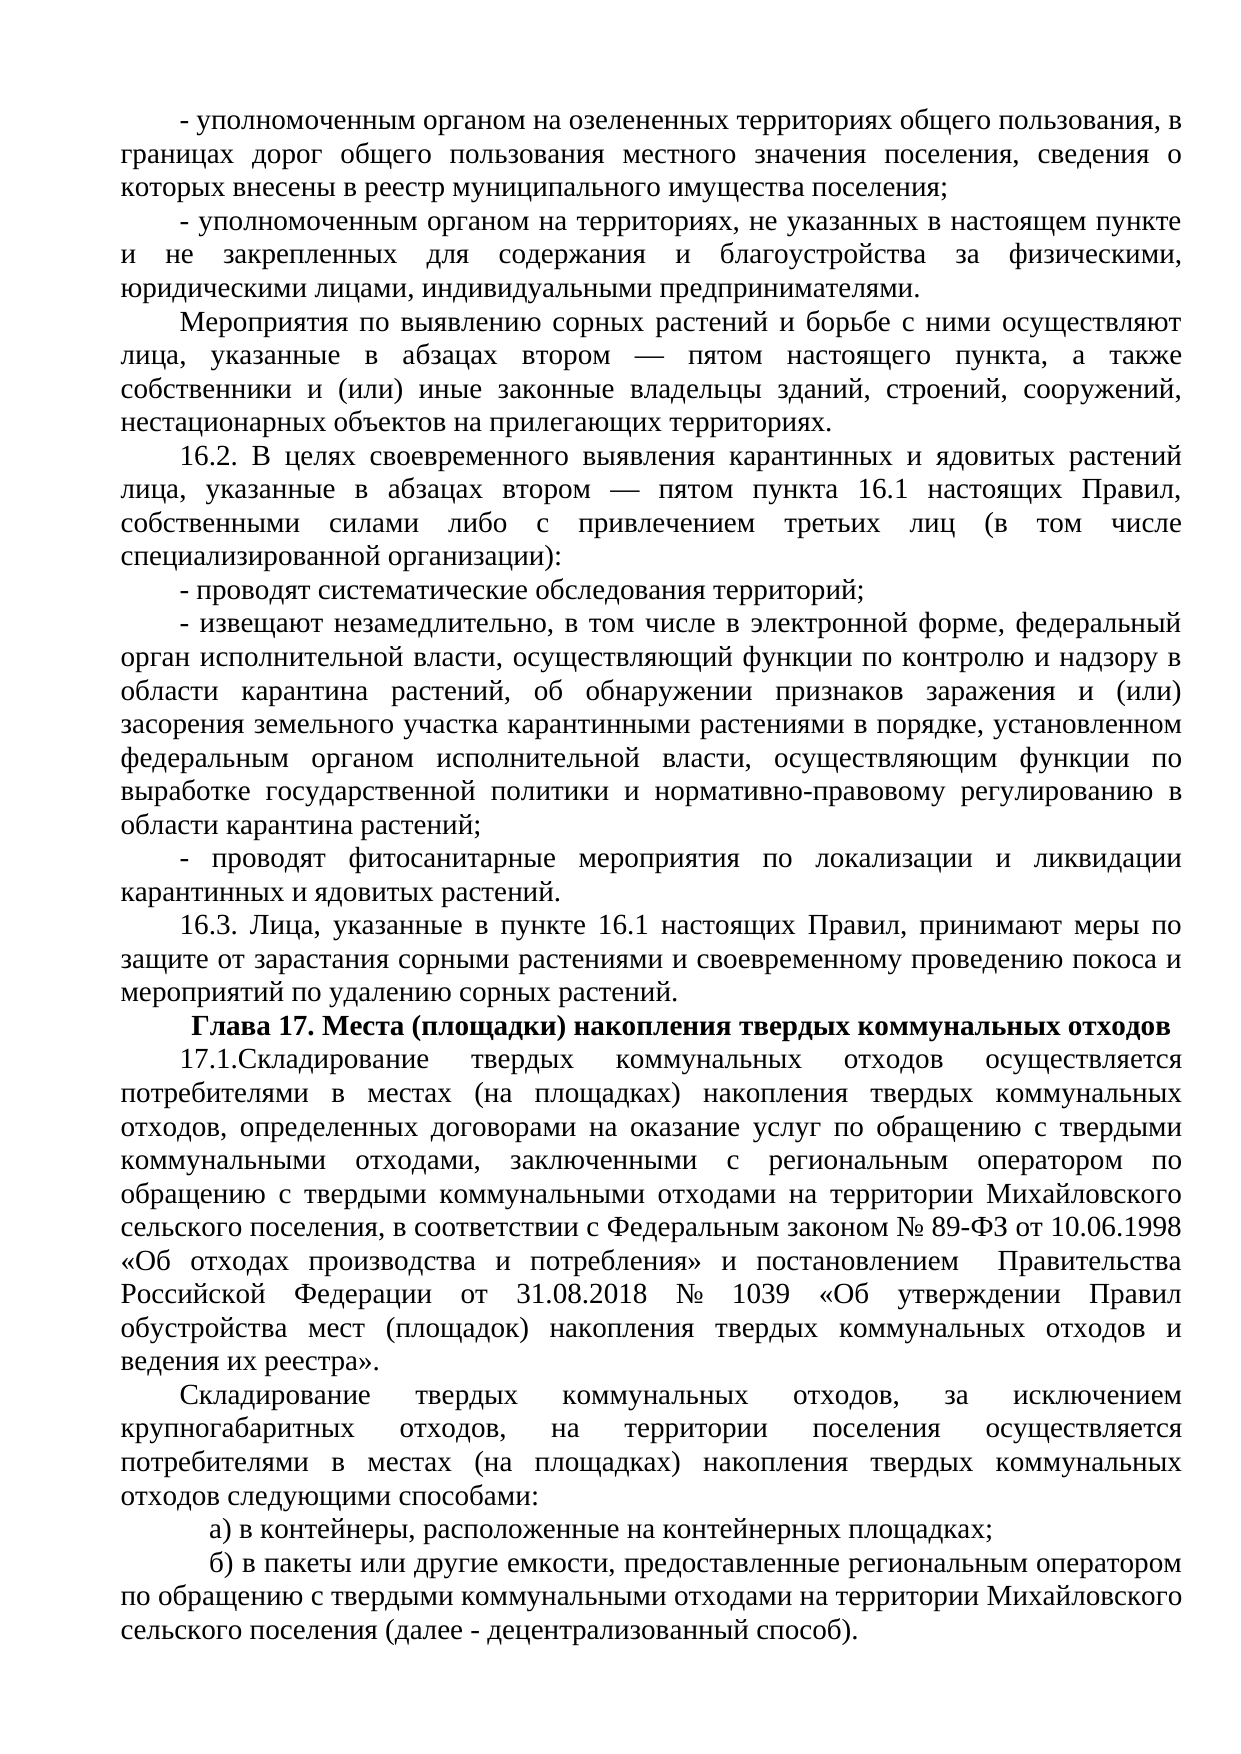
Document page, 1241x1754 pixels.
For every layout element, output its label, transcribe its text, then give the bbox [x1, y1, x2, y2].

text - проводят фитосанитарные мероприятия по локализации и ликвидации карантинных и ядовитых растений. [120, 840, 1183, 907]
text б) в пакеты или другие емкости, предоставленные региональным оператором по обращению с твердыми коммунальными отходами на территории Михайловского сельского поселения (далее - децентрализованный способ). [120, 1545, 1183, 1645]
text 17.1.Складирование твердых коммунальных отходов осуществляется потребителями в местах (на площадках) накопления твердых коммунальных отходов, определенных договорами на оказание услуг по обращению с твердыми коммунальными отходами, заключенными с региональным оператором по обращению с твердыми коммунальными отходами на территории Михайловского сельского поселения, в соответствии с Федеральным законом № 89-ФЗ от 10.06.1998 «Об отходах производства и потребления» и постановлением Правительства Российской Федерации от 31.08.2018 № 1039 «Об утверждении Правил обустройства мест (площадок) накопления твердых коммунальных отходов и ведения их реестра». [120, 1042, 1183, 1377]
text - уполномоченным органом на территориях, не указанных в настоящем пункте и не закрепленных для содержания и благоустройства за физическими, юридическими лицами, индивидуальными предпринимателями. [120, 203, 1183, 304]
text а) в контейнеры, расположенные на контейнерных площадках; [120, 1511, 1183, 1545]
text - уполномоченным органом на озелененных территориях общего пользования, в границах дорог общего пользования местного значения поселения, сведения о которых внесены в реестр муниципального имущества поселения; [120, 102, 1183, 203]
text 16.2. В целях своевременного выявления карантинных и ядовитых растений лица, указанные в абзацах втором — пятом пункта 16.1 настоящих Правил, собственными силами либо с привлечением третьих лиц (в том числе специализированной организации): [120, 438, 1183, 572]
text Складирование твердых коммунальных отходов, за исключением крупногабаритных отходов, на территории поселения осуществляется потребителями в местах (на площадках) накопления твердых коммунальных отходов следующими способами: [120, 1377, 1183, 1511]
text Глава 17. Места (площадки) накопления твердых коммунальных отходов [120, 1008, 1183, 1042]
text - извещают незамедлительно, в том числе в электронной форме, федеральный орган исполнительной власти, осуществляющий функции по контролю и надзору в области карантина растений, об обнаружении признаков заражения и (или) засорения земельного участка карантинными растениями в порядке, установленном федеральным органом исполнительной власти, осуществляющим функции по выработке государственной политики и нормативно-правовому регулированию в области карантина растений; [120, 606, 1183, 840]
text - проводят систематические обследования территорий; [120, 572, 1183, 606]
text Мероприятия по выявлению сорных растений и борьбе с ними осуществляют лица, указанные в абзацах втором — пятом настоящего пункта, а также собственники и (или) иные законные владельцы зданий, строений, сооружений, нестационарных объектов на прилегающих территориях. [120, 304, 1183, 438]
text 16.3. Лица, указанные в пункте 16.1 настоящих Правил, принимают меры по защите от зарастания сорными растениями и своевременному проведению покоса и мероприятий по удалению сорных растений. [120, 907, 1183, 1008]
